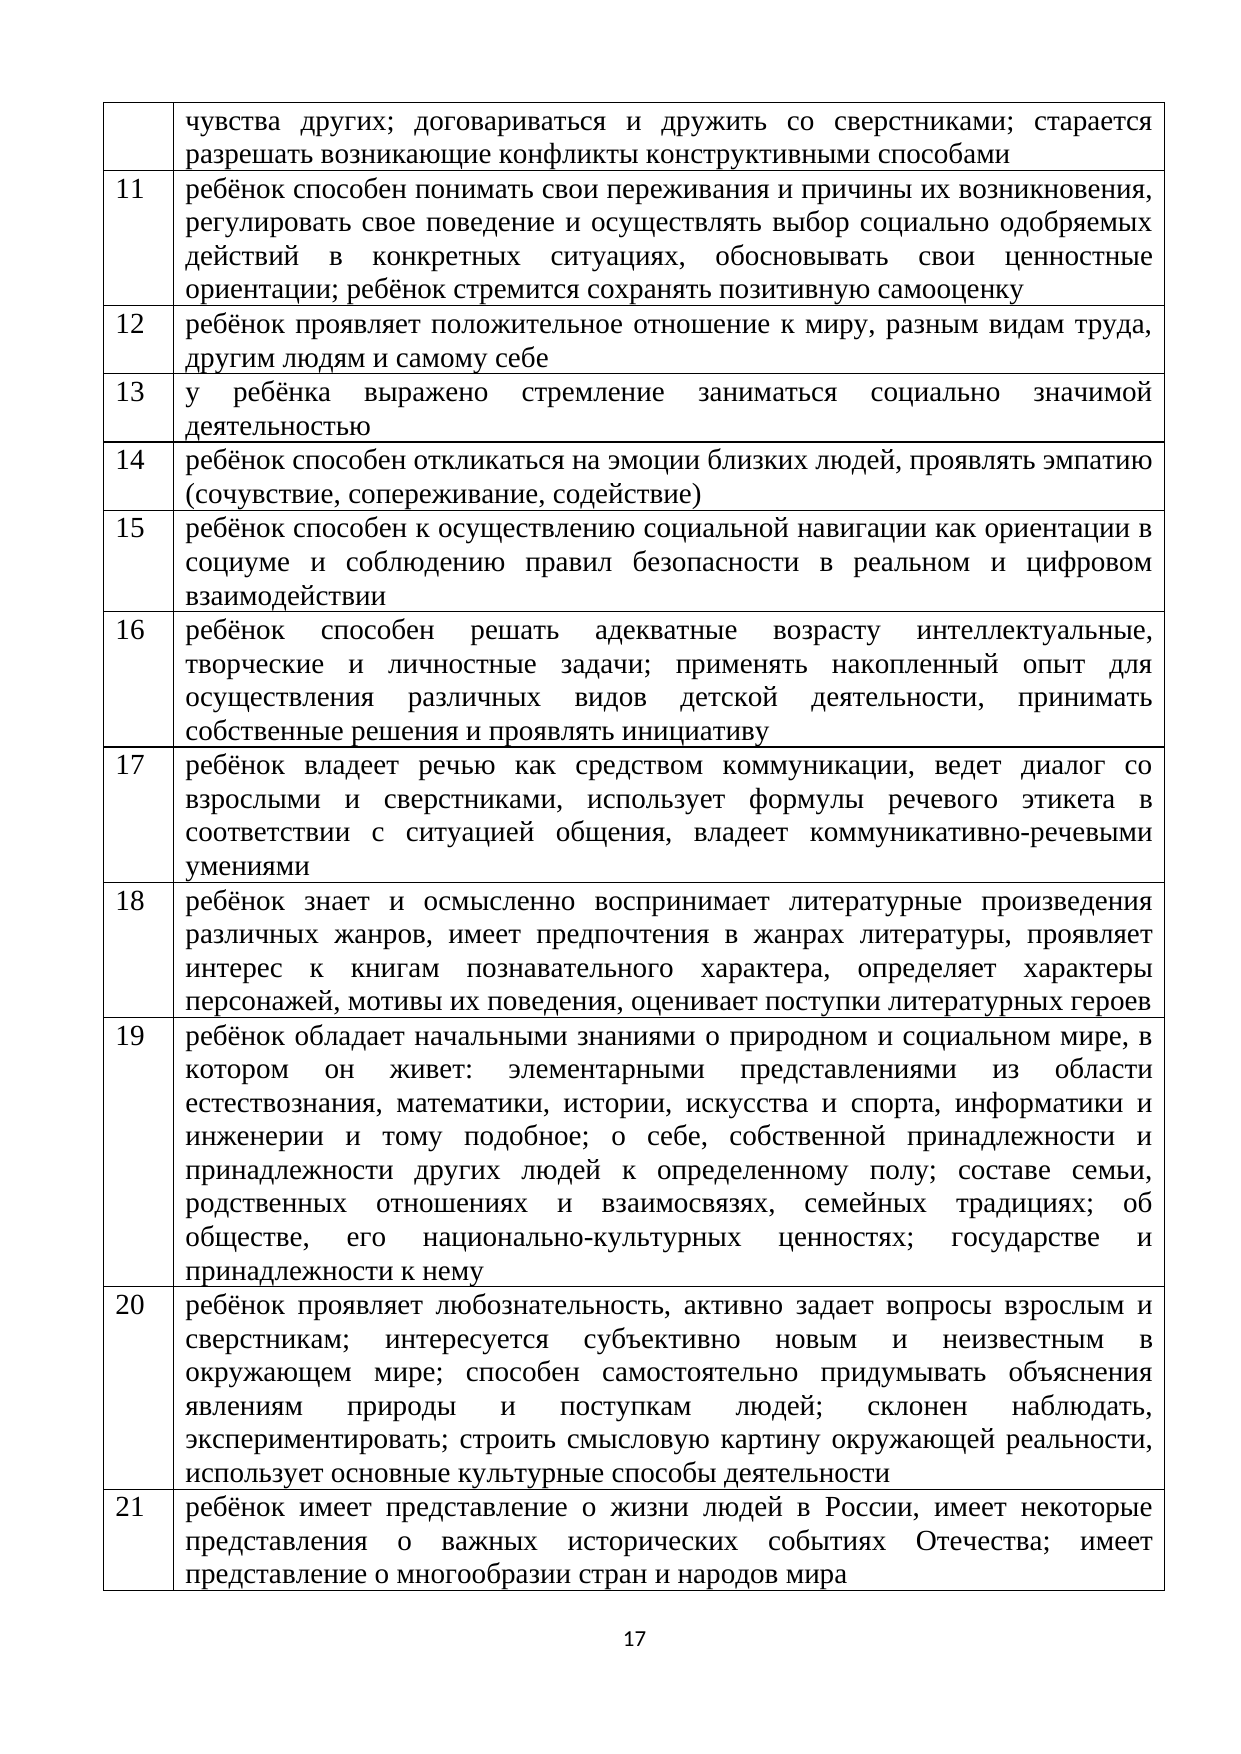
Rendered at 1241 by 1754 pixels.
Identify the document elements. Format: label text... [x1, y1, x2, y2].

table_cell 21 [104, 1490, 173, 1590]
table_cell 19 [104, 1018, 173, 1286]
table_cell 18 [104, 883, 173, 1017]
table_cell ребёнок способен к осуществлению социальной навигации как ориентации в социуме и соблюдению правил безопасности в реальном и цифровом взаимодействии [174, 511, 1164, 611]
table_cell 17 [104, 748, 173, 882]
table_cell 14 [104, 443, 173, 509]
table_cell ребёнок владеет речью как средством коммуникации, ведет диалог со взрослыми и сверстниками, использует формулы речевого этикета в соответствии с ситуацией общения, владеет коммуникативно-речевыми умениями [174, 748, 1164, 882]
table_cell ребёнок проявляет положительное отношение к миру, разным видам труда, другим людям и самому себе [174, 306, 1164, 373]
table_cell 10 [104, 103, 173, 170]
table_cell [174, 103, 1164, 170]
table_cell ребёнок способен откликаться на эмоции близких людей, проявлять эмпатию (сочувствие, сопереживание, содействие) [174, 443, 1164, 509]
table_cell ребёнок проявляет любознательность, активно задает вопросы взрослым и сверстникам; интересуется субъективно новым и неизвестным в окружающем мире; способен самостоятельно придумывать объяснения явлениям природы и поступкам людей; склонен наблюдать, экспериментировать; строить смысловую картину окружающей реальности, использует основные культурные способы деятельности [174, 1287, 1164, 1488]
table_cell 11 [104, 171, 173, 305]
table_cell ребёнок способен решать адекватные возрасту интеллектуальные, творческие и личностные задачи; применять накопленный опыт для осуществления различных видов детской деятельности, принимать собственные решения и проявлять инициативу [174, 612, 1164, 746]
table_cell ребёнок имеет представление о жизни людей в России, имеет некоторые представления о важных исторических событиях Отечества; имеет представление о многообразии стран и народов мира [174, 1490, 1164, 1590]
table_cell 15 [104, 511, 173, 611]
table_cell у ребёнка выражено стремление заниматься социально значимой деятельностью [174, 374, 1164, 441]
table_cell 13 [104, 374, 173, 441]
table_cell ребёнок способен понимать свои переживания и причины их возникновения, регулировать свое поведение и осуществлять выбор социально одобряемых действий в конкретных ситуациях, обосновывать свои ценностные ориентации; ребёнок стремится сохранять позитивную самооценку [174, 171, 1164, 305]
table_cell ребёнок обладает начальными знаниями о природном и социальном мире, в котором он живет: элементарными представлениями из области естествознания, математики, истории, искусства и спорта, информатики и инженерии и тому подобное; о себе, собственной принадлежности и принадлежности других людей к определенному полу; составе семьи, родственных отношениях и взаимосвязях, семейных традициях; об обществе, его национально-культурных ценностях; государстве и принадлежности к нему [174, 1018, 1164, 1286]
table_cell 20 [104, 1287, 173, 1488]
table_cell ребёнок знает и осмысленно воспринимает литературные произведения различных жанров, имеет предпочтения в жанрах литературы, проявляет интерес к книгам познавательного характера, определяет характеры персонажей, мотивы их поведения, оценивает поступки литературных героев [174, 883, 1164, 1017]
table_cell 16 [104, 612, 173, 746]
table_cell 12 [104, 306, 173, 373]
